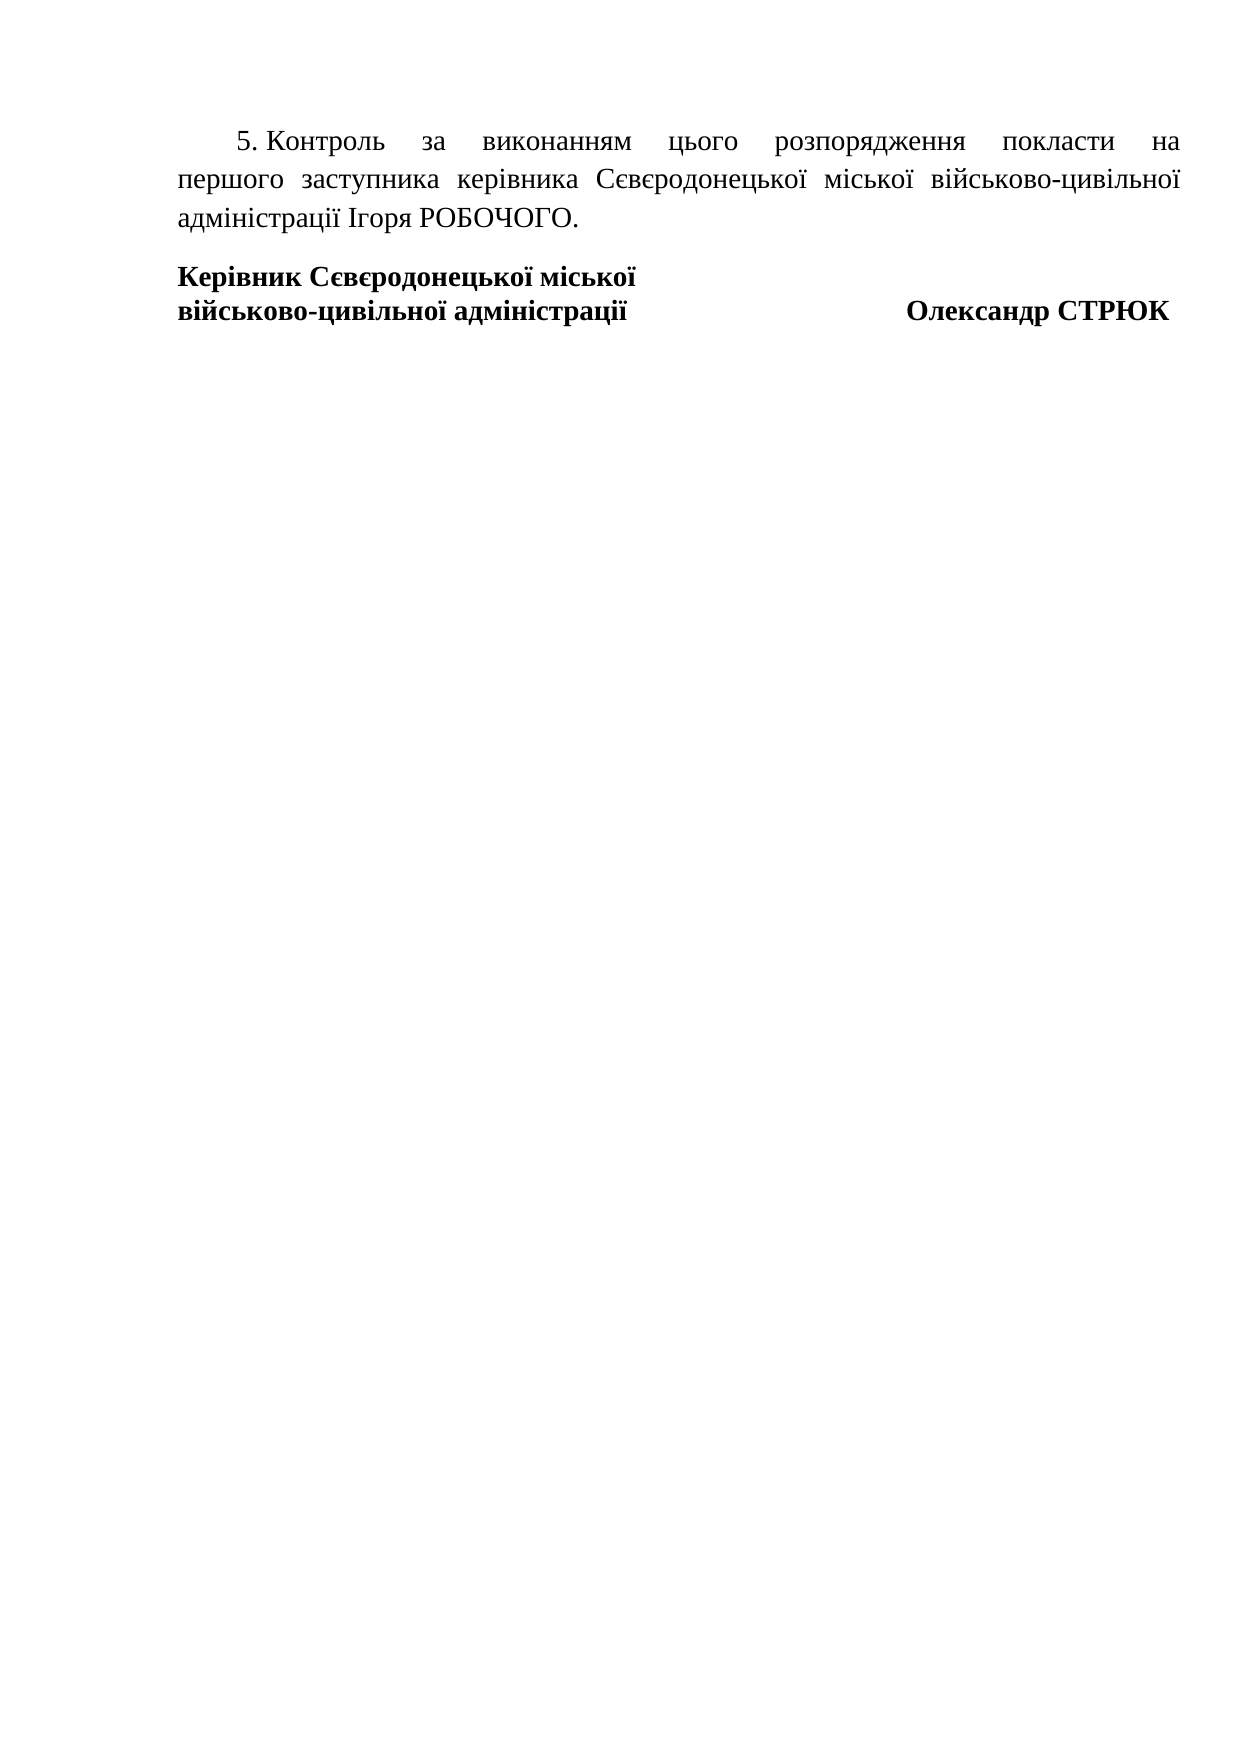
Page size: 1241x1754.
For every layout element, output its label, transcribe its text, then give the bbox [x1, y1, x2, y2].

text військово-цивільної адміністрації Олександр СТРЮК [177, 293, 1181, 326]
text Керівник Сєвєродонецької міської [177, 259, 1181, 293]
list Контроль за виконанням цього розпорядження покласти на першого заступника керівника Сєвєродонецької міської військово-цивільної адміністрації Ігоря РОБОЧОГО. [177, 123, 1181, 233]
